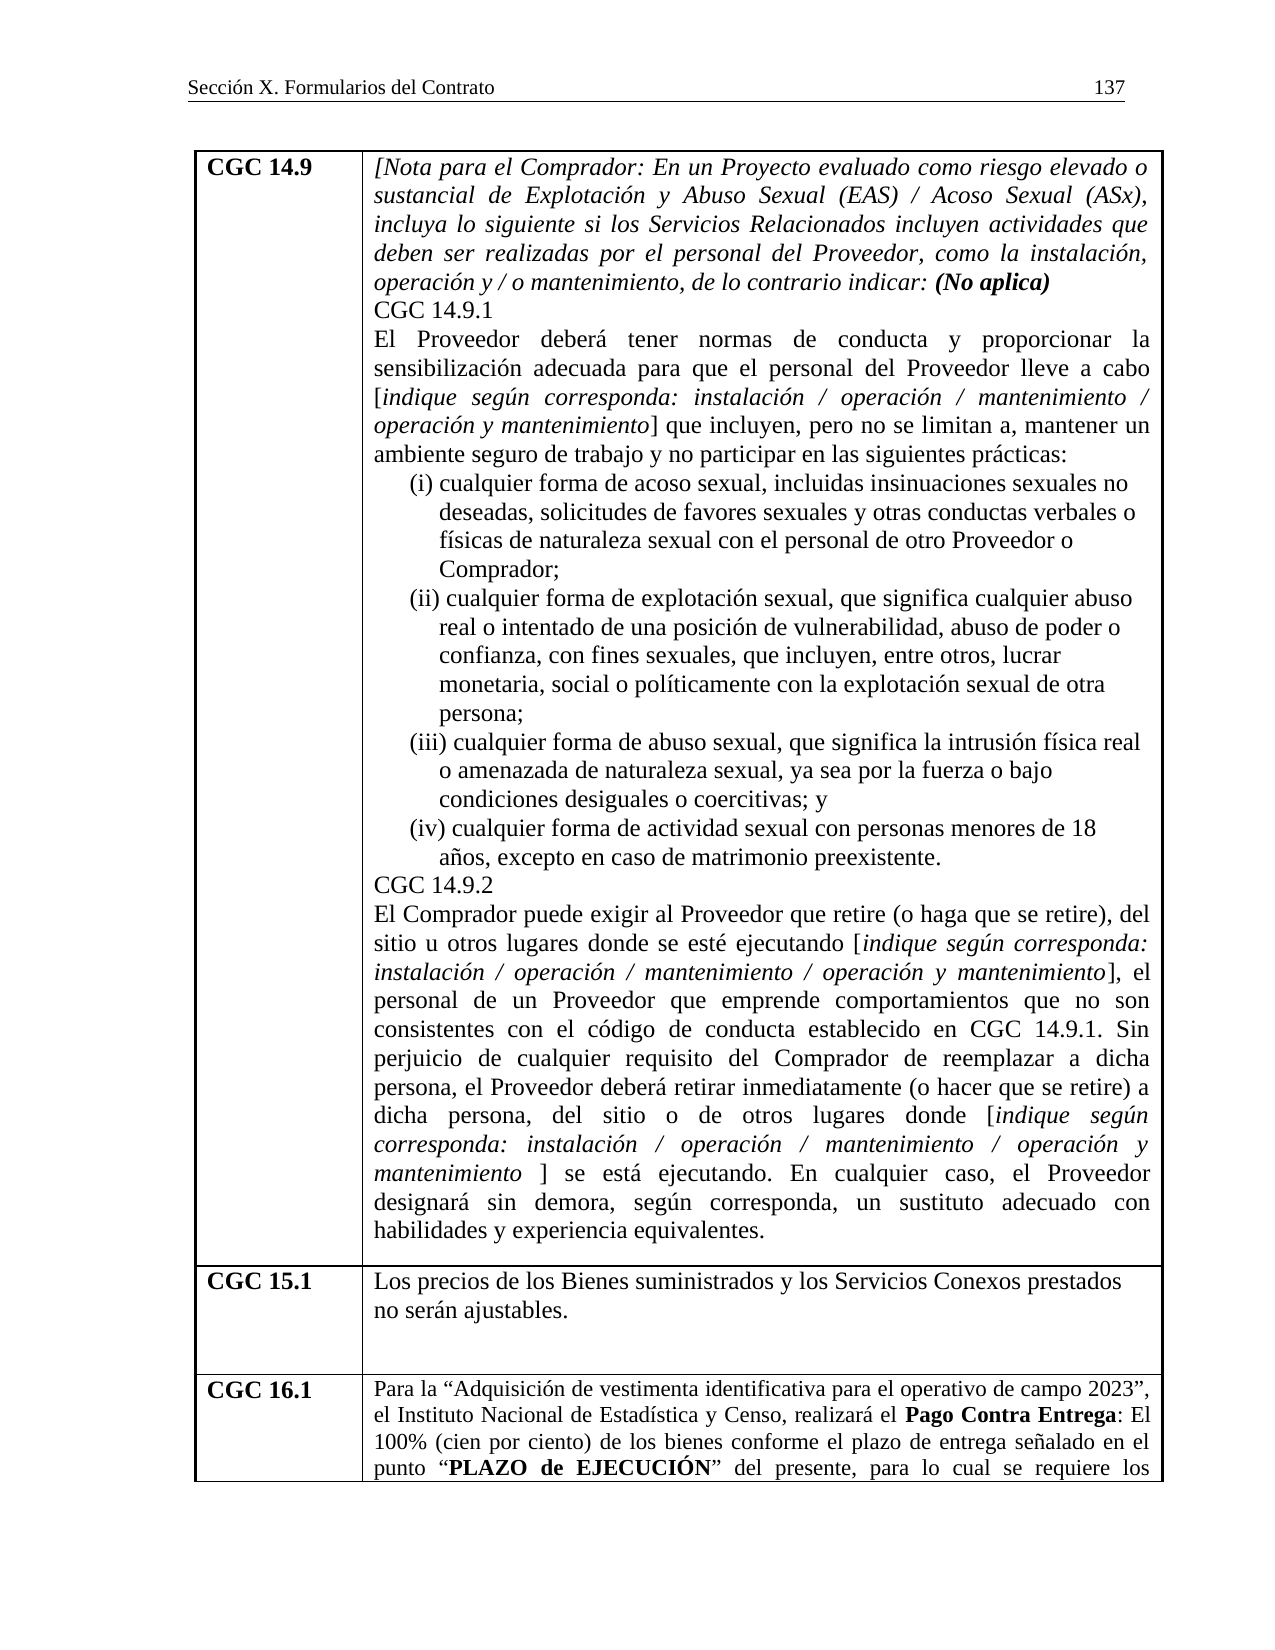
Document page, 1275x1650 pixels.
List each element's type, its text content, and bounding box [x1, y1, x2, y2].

table_cell CGC 14.9 [197, 152, 362, 1265]
table_cell CGC 15.1 [197, 1267, 362, 1373]
table_cell [Nota para el Comprador: En un Proyecto evaluado como riesgo elevado o sustancial de Explotación y Abuso Sexual (EAS) / Acoso Sexual (ASx), incluya lo siguiente si los Servicios Relacionados incluyen actividades que deben ser realizadas por el personal del Proveedor, como la instalación, operación y / o mantenimiento, de lo contrario indicar: (No aplica) CGC 14.9.1 El Proveedor deberá tener normas de conducta y proporcionar la sensibilización adecuada para que el personal del Proveedor lleve a cabo [indique según corresponda: instalación / operación / mantenimiento / operación y mantenimiento] que incluyen, pero no se limitan a, mantener un ambiente seguro de trabajo y no participar en las siguientes prácticas: (i) cualquier forma de acoso sexual, incluidas insinuaciones sexuales no deseadas, solicitudes de favores sexuales y otras conductas verbales o físicas de naturaleza sexual con el personal de otro Proveedor o Comprador; (ii) cualquier forma de explotación sexual, que significa cualquier abuso real o intentado de una posición de vulnerabilidad, abuso de poder o confianza, con fines sexuales, que incluyen, entre otros, lucrar monetaria, social o políticamente con la explotación sexual de otra persona; (iii) cualquier forma de abuso sexual, que significa la intrusión física real o amenazada de naturaleza sexual, ya sea por la fuerza o bajo condiciones desiguales o coercitivas; y (iv) cualquier forma de actividad sexual con personas menores de 18 años, excepto en caso de matrimonio preexistente. CGC 14.9.2 El Comprador puede exigir al Proveedor que retire (o haga que se retire), del sitio u otros lugares donde se esté ejecutando [indique según corresponda: instalación / operación / mantenimiento / operación y mantenimiento], el personal de un Proveedor que emprende comportamientos que no son consistentes con el código de conducta establecido en CGC 14.9.1. Sin perjuicio de cualquier requisito del Comprador de reemplazar a dicha persona, el Proveedor deberá retirar inmediatamente (o hacer que se retire) a dicha persona, del sitio o de otros lugares donde [indique según corresponda: instalación / operación / mantenimiento / operación y mantenimiento ] se está ejecutando. En cualquier caso, el Proveedor designará sin demora, según corresponda, un sustituto adecuado con habilidades y experiencia equivalentes. [363, 152, 1161, 1265]
table_cell CGC 16.1 [197, 1375, 362, 1481]
table_cell Los precios de los Bienes suministrados y los Servicios Conexos prestados no serán ajustables. [363, 1267, 1161, 1373]
